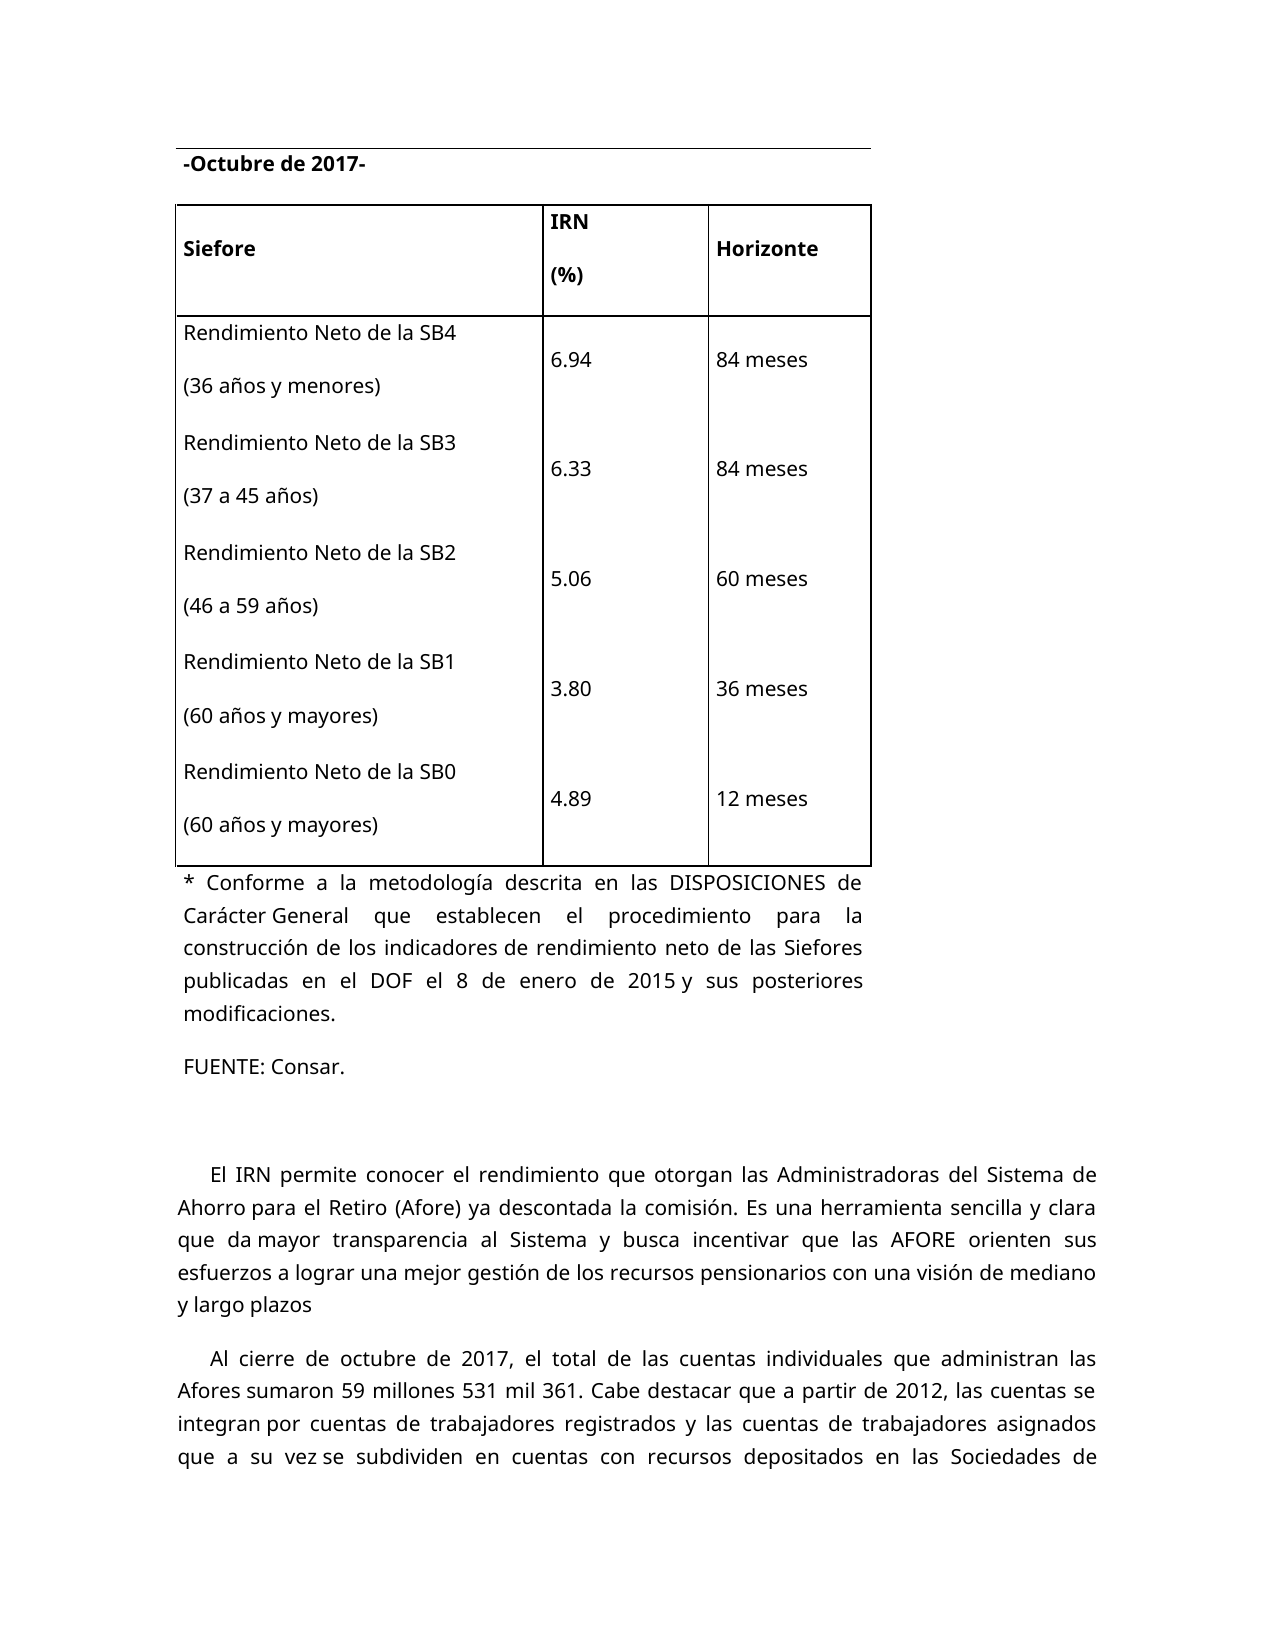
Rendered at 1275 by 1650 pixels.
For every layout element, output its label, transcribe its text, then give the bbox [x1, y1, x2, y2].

table_cell Siefore [176, 205, 542, 315]
text El IRN permite conocer el rendimiento que otorgan las Administradoras del Sistema de Ahorro para el Retiro (Afore) ya descontada la comisión. Es una herramienta sencilla y clara que da mayor transparencia al Sistema y busca incentivar que las AFORE orienten sus esfuerzos a lograr una mejor gestión de los recursos pensionarios con una visión de mediano y largo plazos [177, 1160, 1098, 1319]
table_cell Rendimiento Neto de la SB4 (36 años y menores) [176, 316, 542, 426]
table_cell 60 meses [709, 536, 870, 646]
table_cell 84 meses [709, 317, 870, 426]
table_cell 3.80 [544, 646, 708, 755]
table_cell 84 meses [709, 426, 870, 536]
table_cell 5.06 [544, 536, 708, 646]
table_cell IRN (%) [544, 206, 708, 315]
table_cell * Conforme a la metodología descrita en las DISPOSICIONES de Carácter General que establecen el procedimiento para la construcción de los indicadores de rendimiento neto de las Siefores publicadas en el DOF el 8 de enero de 2015 y sus posteriores modificaciones. FUENTE: Consar. [176, 866, 871, 1107]
table_cell Horizonte [709, 206, 870, 315]
table_cell 6.94 [544, 317, 708, 426]
table_cell 4.89 [544, 755, 708, 865]
table_cell 36 meses [709, 646, 870, 755]
table_cell Rendimiento Neto de la SB3 (37 a 45 años) [176, 426, 542, 536]
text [177, 1344, 1098, 1470]
table_cell 6.33 [544, 426, 708, 536]
table_cell Rendimiento Neto de la SB0 (60 años y mayores) [176, 755, 542, 865]
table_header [176, 149, 871, 204]
table_cell Rendimiento Neto de la SB1 (60 años y mayores) [176, 646, 542, 755]
table_cell Rendimiento Neto de la SB2 (46 a 59 años) [176, 536, 542, 646]
table_cell 12 meses [709, 755, 870, 865]
